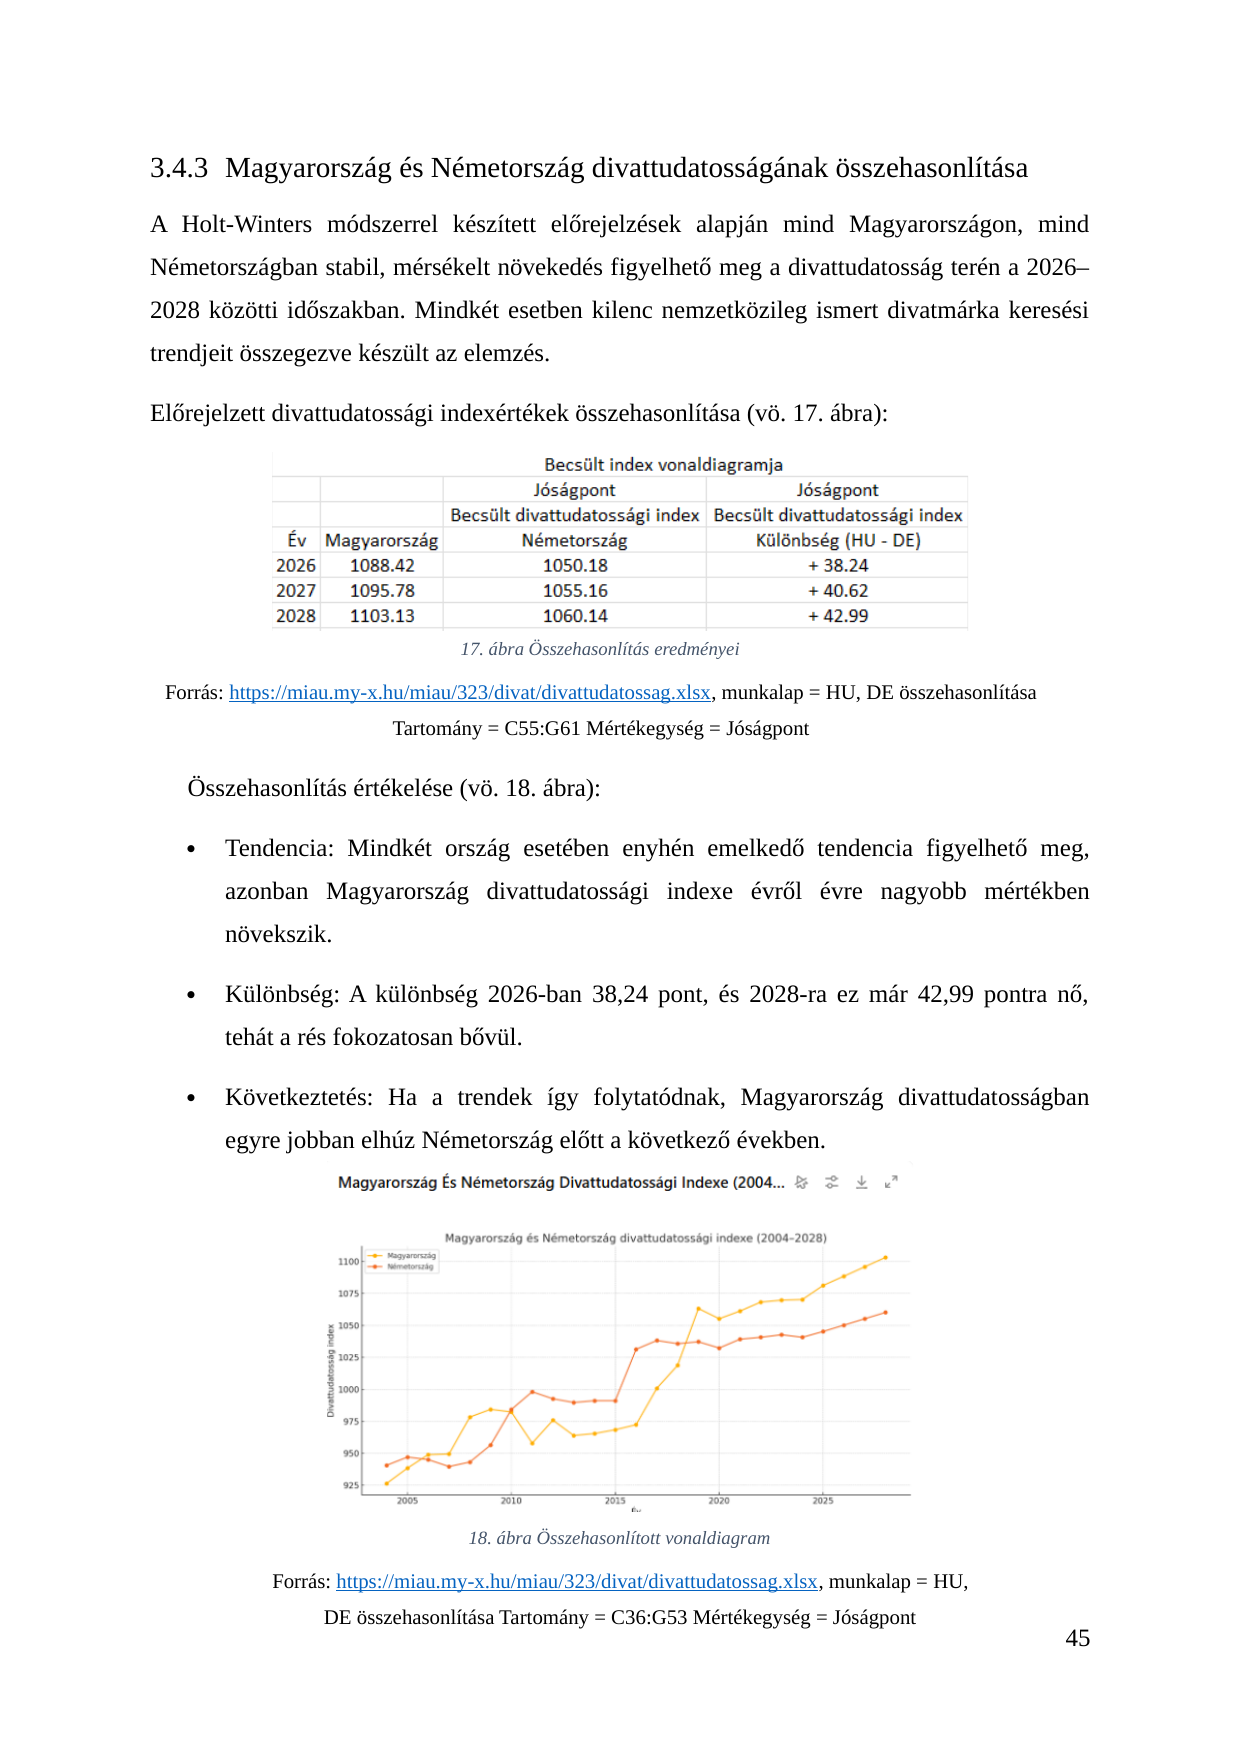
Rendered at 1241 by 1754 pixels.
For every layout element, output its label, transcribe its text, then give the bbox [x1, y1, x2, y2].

picture [327, 1161, 914, 1512]
list Különbség: A különbség 2026-ban 38,24 pont, és 2028-ra ez már 42,99 pontra nő, tehát a rés fokozatosan bővül. [187, 979, 1090, 1051]
list Következtetés: Ha a trendek így folytatódnak, Magyarország divattudatosságban egyre jobban elhúz Németország előtt a következő években. [187, 1082, 1090, 1153]
subtitle Magyarország és Németország divattudatosságának összehasonlítása [150, 150, 1090, 183]
text A Holt-Winters módszerrel készített előrejelzések alapján mind Magyarországon, mind Németországban stabil, mérsékelt növekedés figyelhető meg a divattudatosság terén a 2026–2028 közötti időszakban. Mindkét esetben kilenc nemzetközileg ismert divatmárka keresési trendjeit összegezve készült az elemzés. [150, 209, 1090, 367]
list Tendencia: Mindkét ország esetében enyhén emelkedő tendencia figyelhető meg, azonban Magyarország divattudatossági indexe évről évre nagyobb mértékben növekszik. [187, 833, 1090, 948]
picture [272, 452, 969, 631]
text Előrejelzett divattudatossági indexértékek összehasonlítása (vö. 17. ábra): [150, 398, 1090, 427]
